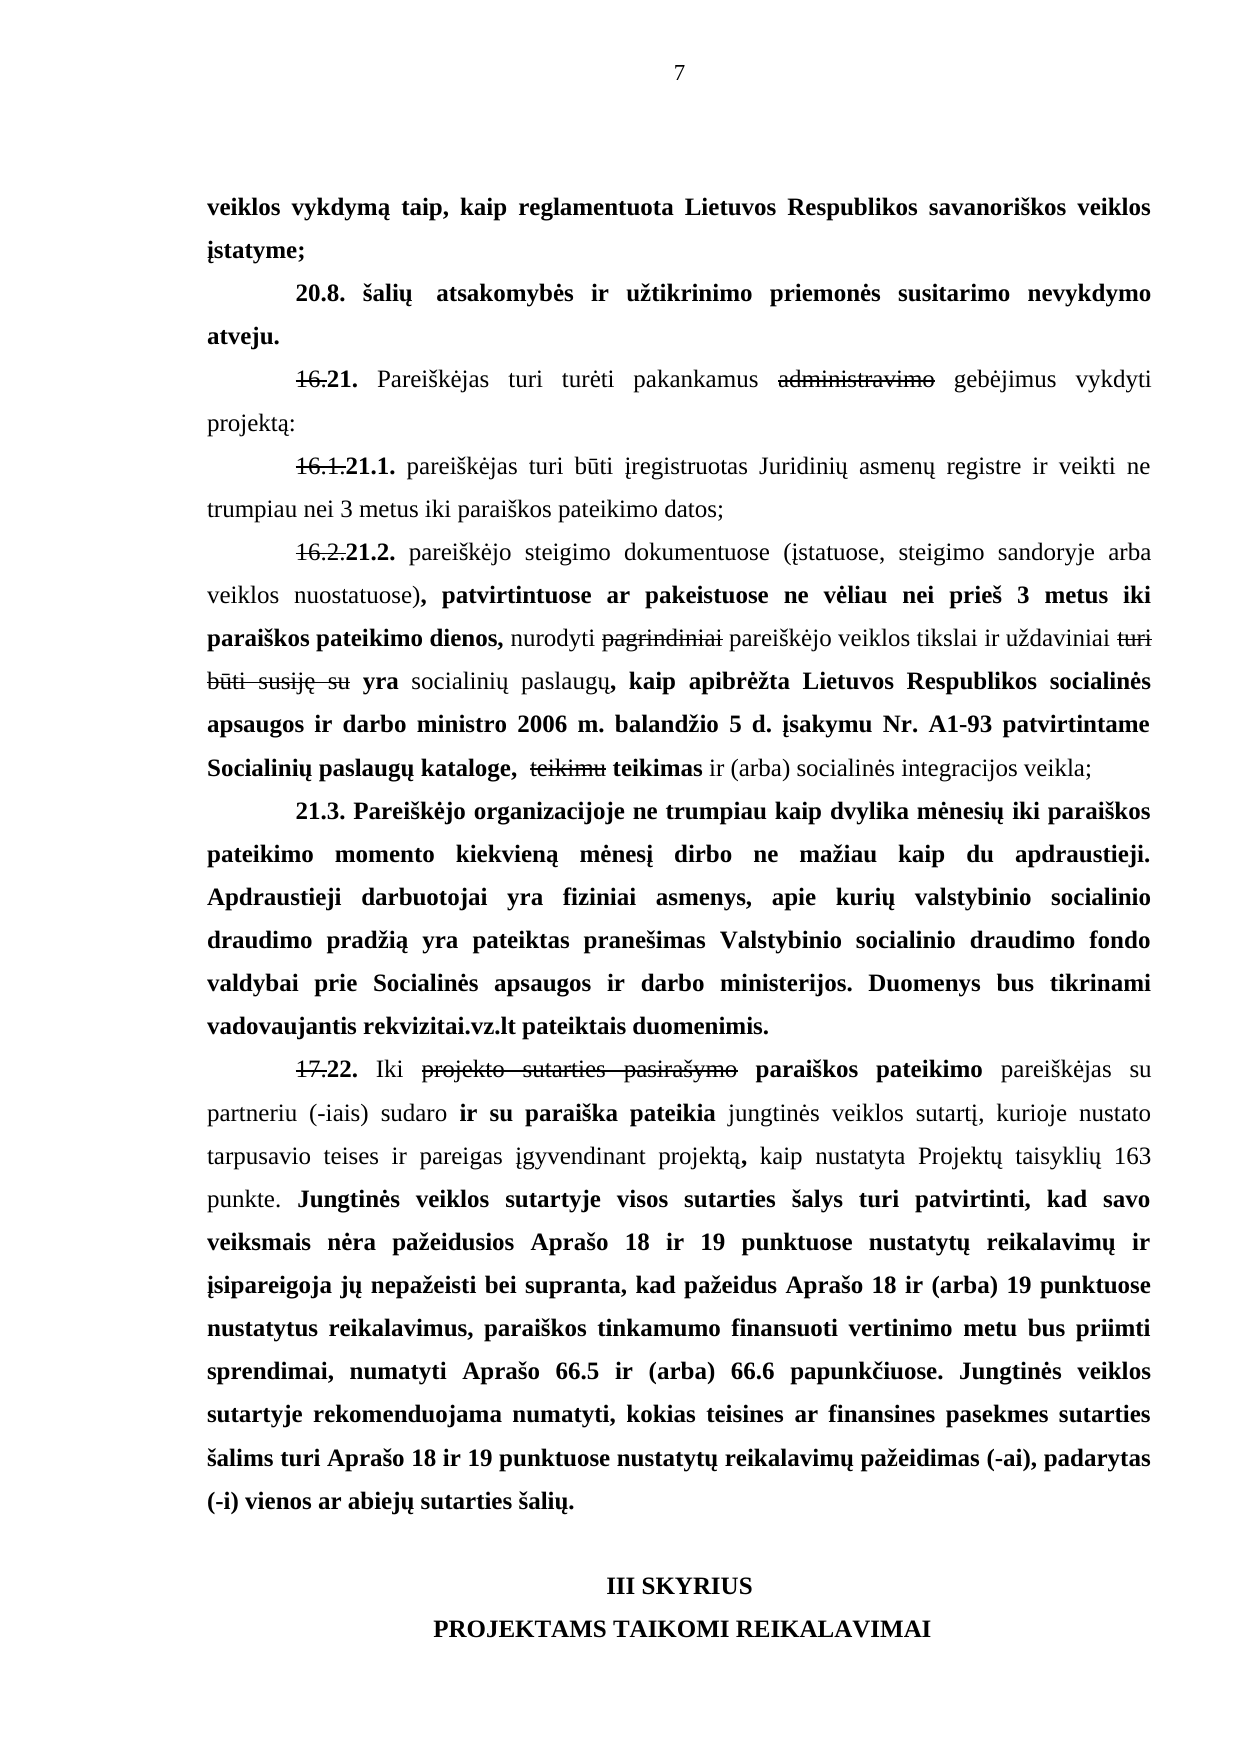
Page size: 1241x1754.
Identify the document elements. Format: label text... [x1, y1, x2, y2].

text 17.22. Iki projekto sutarties pasirašymo paraiškos pateikimo pareiškėjas su partneriu (-iais) sudaro ir su paraiška pateikia jungtinės veiklos sutartį, kurioje nustato tarpusavio teises ir pareigas įgyvendinant projektą, kaip nustatyta Projektų taisyklių 163 punkte. Jungtinės veiklos sutartyje visos sutarties šalys turi patvirtinti, kad savo veiksmais nėra pažeidusios Aprašo 18 ir 19 punktuose nustatytų reikalavimų ir įsipareigoja jų nepažeisti bei supranta, kad pažeidus Aprašo 18 ir (arba) 19 punktuose nustatytus reikalavimus, paraiškos tinkamumo finansuoti vertinimo metu bus priimti sprendimai, numatyti Aprašo 66.5 ir (arba) 66.6 papunkčiuose. Jungtinės veiklos sutartyje rekomenduojama numatyti, kokias teisines ar finansines pasekmes sutarties šalims turi Aprašo 18 ir 19 punktuose nustatytų reikalavimų pažeidimas (-ai), padarytas (-i) vienos ar abiejų sutarties šalių. [207, 1054, 1152, 1514]
text PROJEKTAMS TAIKOMI REIKALAVIMAI [207, 1614, 1152, 1643]
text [207, 192, 1152, 264]
text III SKYRIUS [207, 1571, 1152, 1600]
text 16.1.21.1. pareiškėjas turi būti įregistruotas Juridinių asmenų registre ir veikti ne trumpiau nei 3 metus iki paraiškos pateikimo datos; [207, 451, 1152, 523]
text 16.2.21.2. pareiškėjo steigimo dokumentuose (įstatuose, steigimo sandoryje arba veiklos nuostatuose), patvirtintuose ar pakeistuose ne vėliau nei prieš 3 metus iki paraiškos pateikimo dienos, nurodyti pagrindiniai pareiškėjo veiklos tikslai ir uždaviniai turi būti susiję su yra socialinių paslaugų, kaip apibrėžta Lietuvos Respublikos socialinės apsaugos ir darbo ministro 2006 m. balandžio 5 d. įsakymu Nr. A1-93 patvirtintame Socialinių paslaugų kataloge, teikimu teikimas ir (arba) socialinės integracijos veikla; [207, 537, 1152, 781]
text 21.3. Pareiškėjo organizacijoje ne trumpiau kaip dvylika mėnesių iki paraiškos pateikimo momento kiekvieną mėnesį dirbo ne mažiau kaip du apdraustieji. Apdraustieji darbuotojai yra fiziniai asmenys, apie kurių valstybinio socialinio draudimo pradžią yra pateiktas pranešimas Valstybinio socialinio draudimo fondo valdybai prie Socialinės apsaugos ir darbo ministerijos. Duomenys bus tikrinami vadovaujantis rekvizitai.vz.lt pateiktais duomenimis. [207, 796, 1152, 1040]
text 20.8. šalių atsakomybės ir užtikrinimo priemonės susitarimo nevykdymo atveju. [207, 278, 1152, 350]
text 16.21. Pareiškėjas turi turėti pakankamus administravimo gebėjimus vykdyti projektą: [207, 364, 1152, 436]
